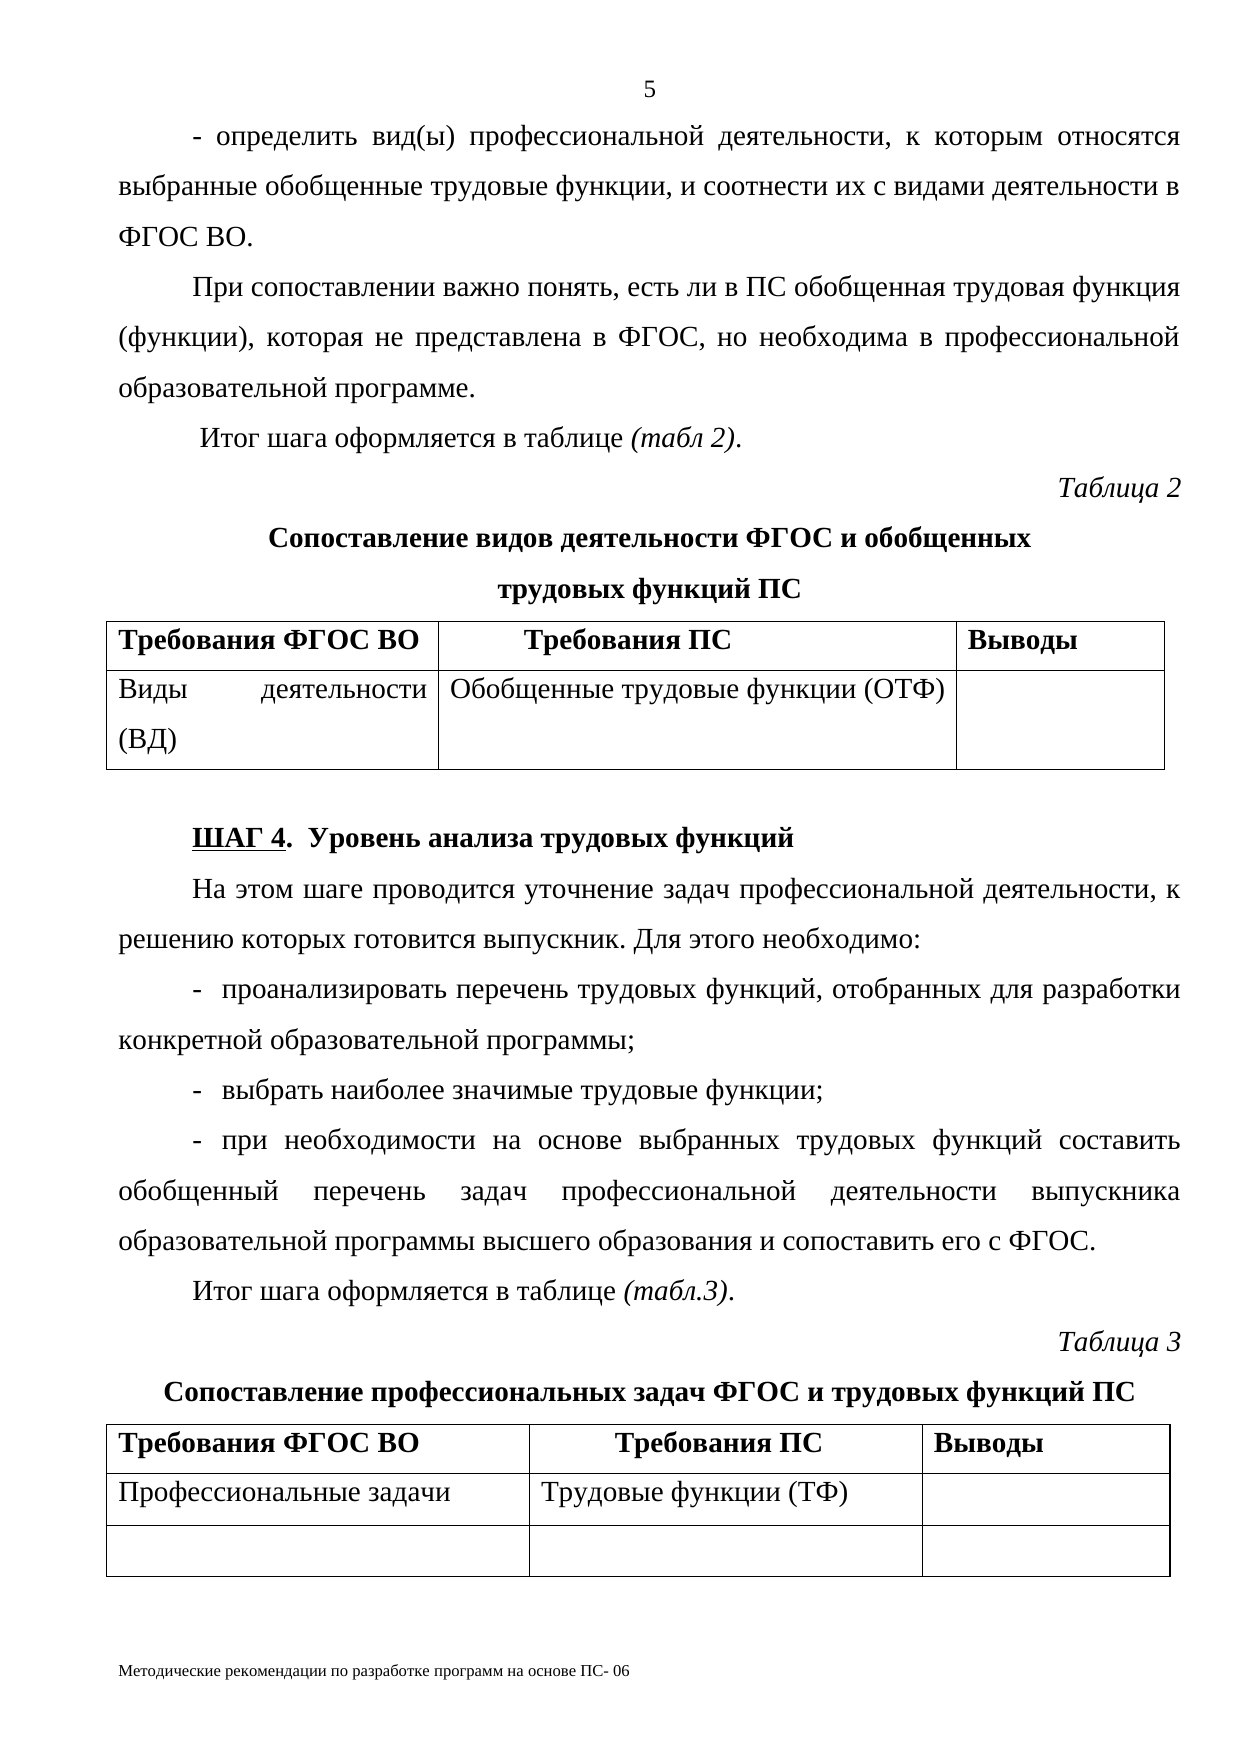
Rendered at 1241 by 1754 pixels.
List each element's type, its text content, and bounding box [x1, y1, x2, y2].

text Таблица 2 [118, 470, 1181, 504]
table_header Требования ПС [439, 622, 956, 670]
table_header Требования ФГОС ВО [107, 1425, 529, 1473]
table_header Выводы [957, 622, 1164, 670]
text ШАГ 4. Уровень анализа трудовых функций [118, 821, 1181, 854]
text - проанализировать перечень трудовых функций, отобранных для разработки конкретной образовательной программы; [118, 972, 1181, 1055]
table_cell Трудовые функции (ТФ) [530, 1474, 922, 1524]
text На этом шаге проводится уточнение задач профессиональной деятельности, к решению которых готовится выпускник. Для этого необходимо: [118, 871, 1181, 955]
text Итог шага оформляется в таблице (табл.3). [118, 1273, 1181, 1307]
text Итог шага оформляется в таблице (табл 2). [118, 420, 1181, 453]
text Сопоставление профессиональных задач ФГОС и трудовых функций ПС [118, 1374, 1181, 1408]
text - выбрать наиболее значимые трудовые функции; [118, 1072, 1181, 1106]
table_cell [923, 1526, 1169, 1576]
table_cell Обобщенные трудовые функции (ОТФ) [439, 671, 956, 769]
text При сопоставлении важно понять, есть ли в ПС обобщенная трудовая функция (функции), которая не представлена в ФГОС, но необходима в профессиональной образовательной программе. [118, 269, 1181, 403]
table_header Требования ФГОС ВО [107, 622, 438, 670]
table_cell [957, 671, 1164, 769]
text Таблица 3 [118, 1324, 1181, 1357]
table_cell [923, 1474, 1169, 1524]
text трудовых функций ПС [118, 571, 1181, 604]
table_cell Профессиональные задачи [107, 1474, 529, 1524]
table_header Выводы [923, 1425, 1169, 1473]
text Сопоставление видов деятельности ФГОС и обобщенных [118, 521, 1181, 554]
table_header Требования ПС [530, 1425, 922, 1473]
table_cell Виды деятельности (ВД) [107, 671, 438, 769]
text - определить вид(ы) профессиональной деятельности, к которым относятся выбранные обобщенные трудовые функции, и соотнести их с видами деятельности в ФГОС ВО. [118, 118, 1181, 252]
text - при необходимости на основе выбранных трудовых функций составить обобщенный перечень задач профессиональной деятельности выпускника образовательной программы высшего образования и сопоставить его с ФГОС. [118, 1122, 1181, 1257]
table_cell [530, 1526, 922, 1576]
table_cell [107, 1526, 529, 1576]
